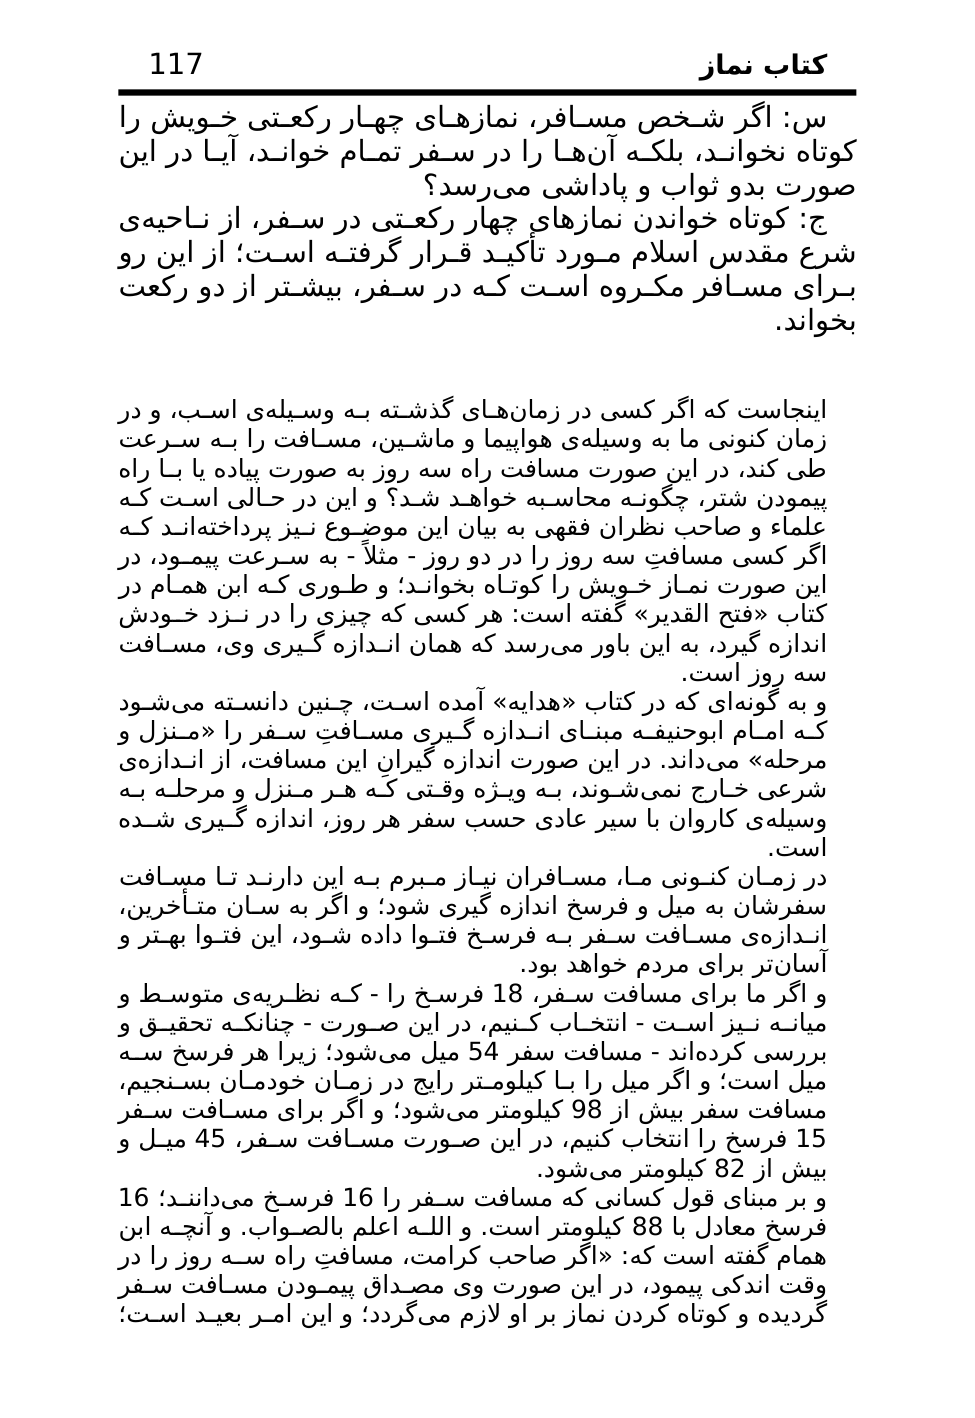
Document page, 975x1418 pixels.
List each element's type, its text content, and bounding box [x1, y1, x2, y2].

text ج: کوتاه خواندن نمازهای چهار رکعتی در سفر، از ناحیه‌ی شرع مقدس اسلام مورد تأکید قرار گرفته است؛ از این رو برای مسافر مکروه است که در سفر، بیشتر از دو رکعت بخواند. [118, 202, 857, 338]
text س: اگر شخص مسافر، نمازهای چهار رکعتی خویش را کوتاه نخواند، بلکه آن‌ها را در سفر تمام خواند، آیا در این صورت بدو ثواب و پاداشی می‌رسد؟ [118, 100, 857, 202]
